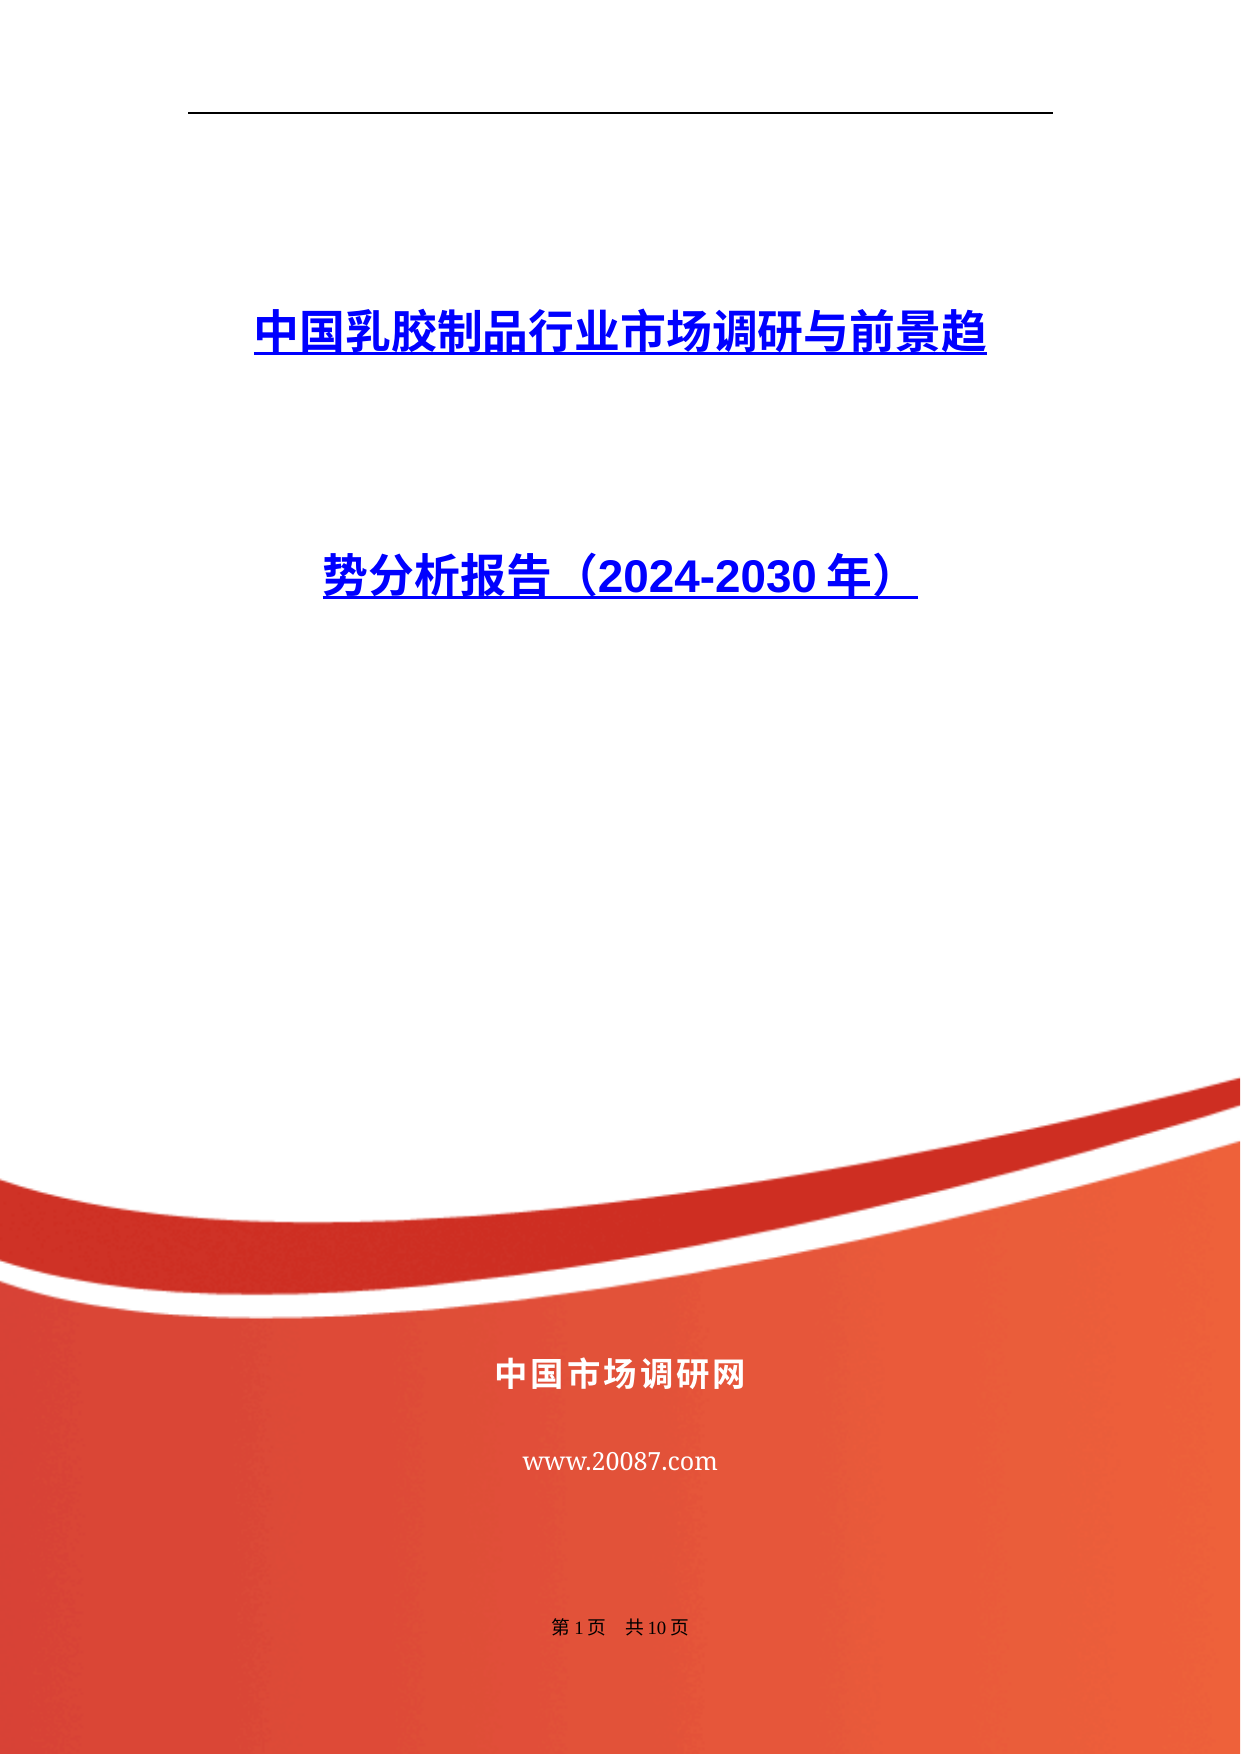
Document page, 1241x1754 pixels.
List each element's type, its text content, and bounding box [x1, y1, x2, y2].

text www.20087.com [187, 1428, 1053, 1493]
table_header 中国乳胶制品行业市场调研与前景趋势分析报告（2024-2030年） [188, 207, 1053, 773]
subtitle 中国市场调研网 [187, 1339, 1053, 1404]
picture [0, 1006, 1241, 1754]
